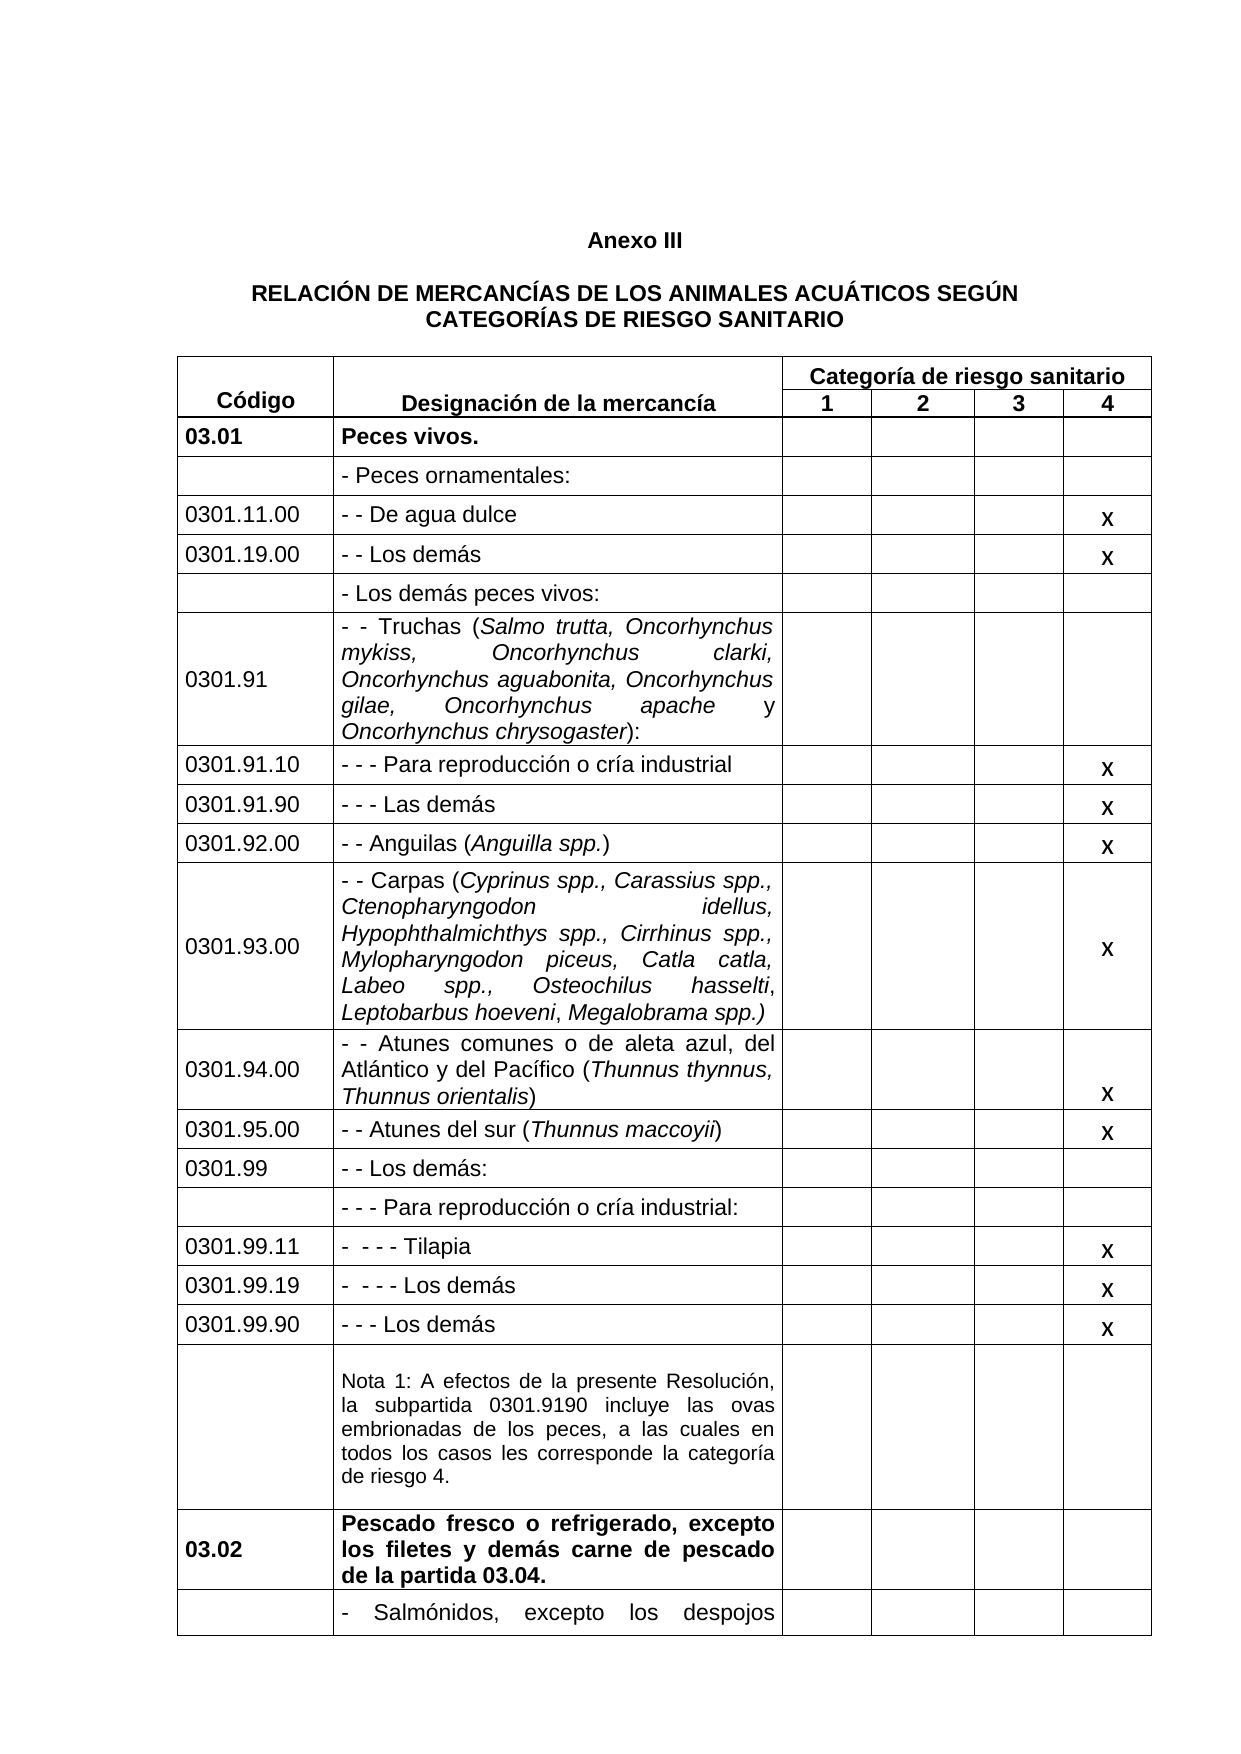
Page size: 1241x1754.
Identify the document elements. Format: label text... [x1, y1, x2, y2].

table_cell [1064, 418, 1151, 456]
table_cell [783, 496, 871, 534]
table_cell 0301.91.10 [178, 746, 333, 784]
table_cell [1064, 613, 1151, 744]
table_cell [872, 1030, 974, 1109]
table_cell 0301.19.00 [178, 535, 333, 573]
table_cell [872, 1188, 974, 1226]
table_cell 0301.99.11 [178, 1227, 333, 1265]
table_cell [872, 1110, 974, 1148]
table_cell [872, 1305, 974, 1343]
table_cell - - - Los demás [334, 1305, 782, 1343]
table_cell [178, 1345, 333, 1508]
table_cell - - Truchas (Salmo trutta, Oncorhynchus mykiss, Oncorhynchus clarki, Oncorhynchus aguabonita, Oncorhynchus gilae, Oncorhynchus apache y Oncorhynchus chrysogaster): [334, 613, 782, 744]
table_cell [872, 1266, 974, 1304]
table_cell - Peces ornamentales: [334, 457, 782, 494]
table_cell [783, 613, 871, 744]
table_cell - Los demás peces vivos: [334, 574, 782, 612]
table_cell - - Atunes comunes o de aleta azul, del Atlántico y del Pacífico (Thunnus thynnus, Thunnus orientalis) [334, 1030, 782, 1109]
table_cell [783, 1149, 871, 1187]
table_cell [975, 824, 1063, 862]
table_cell [872, 457, 974, 494]
table_cell 03.01 [178, 418, 333, 456]
table_cell - - - Para reproducción o cría industrial [334, 746, 782, 784]
table_cell [975, 1345, 1063, 1508]
table_cell [872, 863, 974, 1029]
table_cell [975, 1305, 1063, 1343]
table_cell x [1064, 746, 1151, 784]
table_cell [783, 785, 871, 823]
table_cell [872, 1227, 974, 1265]
table_cell [975, 1110, 1063, 1148]
table_cell x [1064, 1030, 1151, 1109]
table_cell [783, 535, 871, 573]
table_cell [872, 613, 974, 744]
table_cell [975, 574, 1063, 612]
table_cell - - - Las demás [334, 785, 782, 823]
table_cell [783, 746, 871, 784]
table_cell - - De agua dulce [334, 496, 782, 534]
table_cell [783, 574, 871, 612]
text Anexo III [177, 227, 1092, 253]
table_cell x [1064, 1305, 1151, 1343]
table_cell [1064, 1345, 1151, 1508]
table_cell [783, 1590, 871, 1635]
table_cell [334, 1590, 782, 1635]
table_cell [975, 535, 1063, 573]
table_cell 0301.99.19 [178, 1266, 333, 1304]
table_cell [975, 613, 1063, 744]
table_cell [975, 496, 1063, 534]
table_cell - - Anguilas (Anguilla spp.) [334, 824, 782, 862]
table_cell [1064, 574, 1151, 612]
table_cell [783, 863, 871, 1029]
table_cell [975, 1227, 1063, 1265]
table_cell [783, 457, 871, 494]
table_header Código [178, 357, 333, 416]
table_cell 0301.95.00 [178, 1110, 333, 1148]
table_cell [975, 418, 1063, 456]
table_cell 1 [783, 390, 871, 416]
table_cell [1064, 1510, 1151, 1589]
table_cell 0301.91 [178, 613, 333, 744]
table_cell [783, 1345, 871, 1508]
table_cell [1064, 457, 1151, 494]
table_cell [975, 1188, 1063, 1226]
table_cell [975, 746, 1063, 784]
table_cell [783, 1510, 871, 1589]
table_cell - - - - Los demás [334, 1266, 782, 1304]
table_cell 0301.99 [178, 1149, 333, 1187]
table_cell [178, 1590, 333, 1635]
table_cell [872, 574, 974, 612]
table_cell Pescado fresco o refrigerado, excepto los filetes y demás carne de pescado de la partida 03.04. [334, 1510, 782, 1589]
table_header Designación de la mercancía [334, 357, 782, 416]
table_cell [1064, 1590, 1151, 1635]
table_cell [783, 1110, 871, 1148]
table_cell 0301.94.00 [178, 1030, 333, 1109]
table_cell x [1064, 1227, 1151, 1265]
table_cell [783, 824, 871, 862]
table_cell - - - - Tilapia [334, 1227, 782, 1265]
table_cell [975, 1030, 1063, 1109]
table_cell x [1064, 824, 1151, 862]
table_cell [872, 824, 974, 862]
table_cell [178, 1188, 333, 1226]
table_cell [178, 574, 333, 612]
table_cell 2 [872, 390, 974, 416]
table_cell - - - Para reproducción o cría industrial: [334, 1188, 782, 1226]
table_cell - - Los demás [334, 535, 782, 573]
table_cell x [1064, 1266, 1151, 1304]
table_cell [783, 418, 871, 456]
table_cell 0301.99.90 [178, 1305, 333, 1343]
table_cell [975, 1510, 1063, 1589]
table_cell [872, 746, 974, 784]
table_cell Peces vivos. [334, 418, 782, 456]
table_cell x [1064, 1110, 1151, 1148]
table_cell [975, 1149, 1063, 1187]
table_header Categoría de riesgo sanitario [783, 357, 1151, 389]
table_cell 0301.11.00 [178, 496, 333, 534]
table_cell x [1064, 785, 1151, 823]
table_cell [783, 1266, 871, 1304]
table_cell x [1064, 863, 1151, 1029]
table_cell [783, 1188, 871, 1226]
table_cell [872, 418, 974, 456]
table_cell x [1064, 496, 1151, 534]
table_cell [872, 1345, 974, 1508]
table_cell [783, 1227, 871, 1265]
table_cell [783, 1305, 871, 1343]
table_cell 3 [975, 390, 1063, 416]
table_cell - - Los demás: [334, 1149, 782, 1187]
table_cell [1064, 1188, 1151, 1226]
text RELACIÓN DE MERCANCÍAS DE LOS ANIMALES ACUÁTICOS SEGÚN CATEGORÍAS DE RIESGO SANITARIO [177, 279, 1092, 332]
table_cell [975, 785, 1063, 823]
table_cell [178, 457, 333, 494]
table_cell 0301.93.00 [178, 863, 333, 1029]
table_cell [872, 496, 974, 534]
table_cell [1064, 1149, 1151, 1187]
table_cell 03.02 [178, 1510, 333, 1589]
table_cell - - Carpas (Cyprinus spp., Carassius spp., Ctenopharyngodon idellus, Hypophthalmichthys spp., Cirrhinus spp., Mylopharyngodon piceus, Catla catla, Labeo spp., Osteochilus hasselti, Leptobarbus hoeveni, Megalobrama spp.) [334, 863, 782, 1029]
table_cell - - Atunes del sur (Thunnus maccoyii) [334, 1110, 782, 1148]
table_cell [975, 457, 1063, 494]
table_cell 0301.92.00 [178, 824, 333, 862]
table_cell 4 [1064, 390, 1151, 416]
table_cell [975, 863, 1063, 1029]
table_cell Nota 1: A efectos de la presente Resolución, la subpartida 0301.9190 incluye las ovas embrionadas de los peces, a las cuales en todos los casos les corresponde la categoría de riesgo 4. [334, 1345, 782, 1508]
table_cell x [1064, 535, 1151, 573]
table_cell [872, 785, 974, 823]
table_cell [872, 1510, 974, 1589]
table_cell [872, 1590, 974, 1635]
table_cell [975, 1590, 1063, 1635]
table_cell [783, 1030, 871, 1109]
table_cell 0301.91.90 [178, 785, 333, 823]
table_cell [872, 1149, 974, 1187]
table_cell [872, 535, 974, 573]
table_cell [975, 1266, 1063, 1304]
